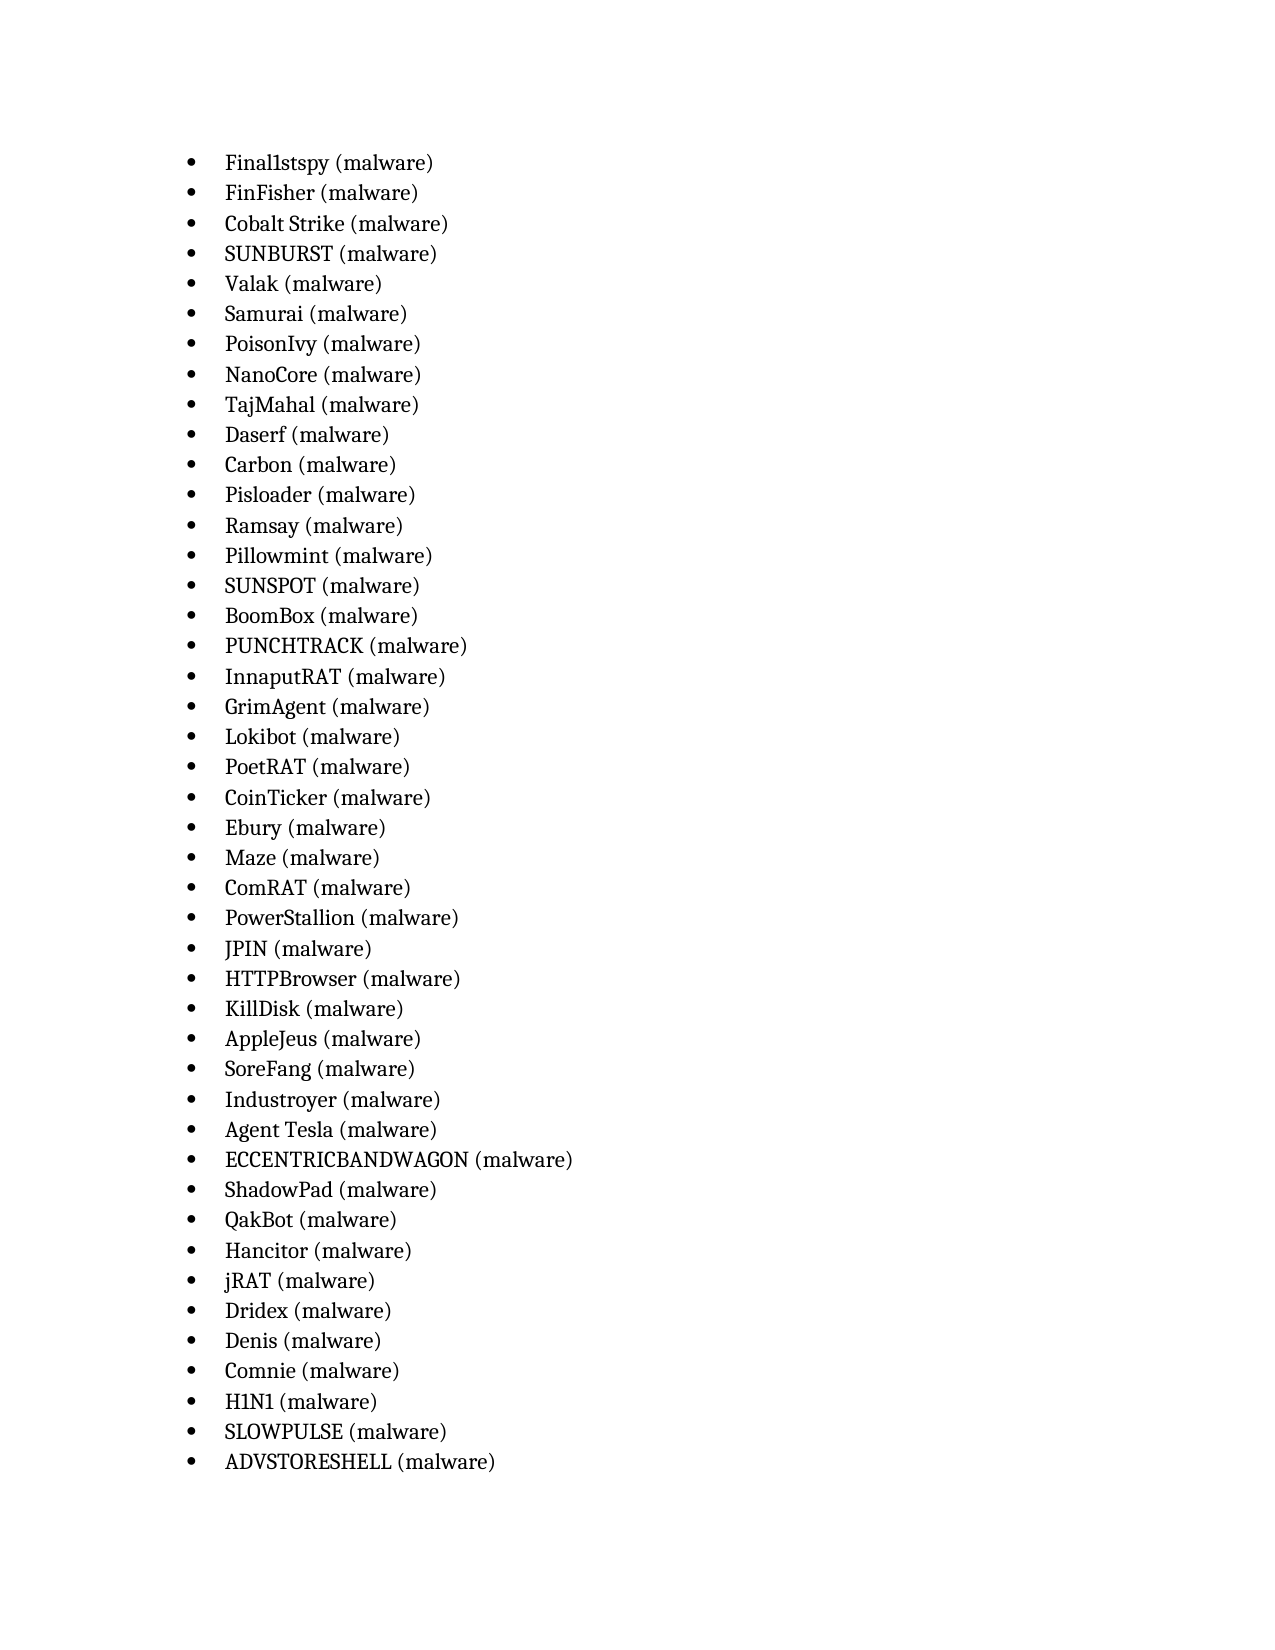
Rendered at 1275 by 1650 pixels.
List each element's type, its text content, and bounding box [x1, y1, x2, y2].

list BoomBox (malware) [187, 603, 1087, 629]
list CoinTicker (malware) [187, 784, 1087, 811]
list InnaputRAT (malware) [187, 663, 1087, 690]
list PoetRAT (malware) [187, 754, 1087, 781]
list AppleJeus (malware) [187, 1026, 1087, 1052]
list SUNBURST (malware) [187, 241, 1087, 267]
list Samurai (malware) [187, 301, 1087, 327]
list PowerStallion (malware) [187, 905, 1087, 932]
list SUNSPOT (malware) [187, 573, 1087, 599]
list Ebury (malware) [187, 814, 1087, 841]
list Pisloader (malware) [187, 482, 1087, 509]
list PoisonIvy (malware) [187, 331, 1087, 358]
list Ramsay (malware) [187, 512, 1087, 539]
list GrimAgent (malware) [187, 694, 1087, 720]
list Maze (malware) [187, 845, 1087, 871]
list H1N1 (malware) [187, 1388, 1087, 1415]
list ComRAT (malware) [187, 875, 1087, 901]
list JPIN (malware) [187, 935, 1087, 962]
list jRAT (malware) [187, 1268, 1087, 1294]
list NanoCore (malware) [187, 361, 1087, 388]
list Cobalt Strike (malware) [187, 210, 1087, 237]
list Agent Tesla (malware) [187, 1117, 1087, 1143]
list Carbon (malware) [187, 452, 1087, 478]
list SLOWPULSE (malware) [187, 1419, 1087, 1445]
list Comnie (malware) [187, 1358, 1087, 1385]
list ShadowPad (malware) [187, 1177, 1087, 1203]
list ADVSTORESHELL (malware) [187, 1449, 1087, 1475]
list FinFisher (malware) [187, 180, 1087, 207]
list Dridex (malware) [187, 1298, 1087, 1324]
list Daserf (malware) [187, 422, 1087, 448]
list Lokibot (malware) [187, 724, 1087, 750]
list Industroyer (malware) [187, 1086, 1087, 1113]
list KillDisk (malware) [187, 996, 1087, 1022]
list SoreFang (malware) [187, 1056, 1087, 1083]
list PUNCHTRACK (malware) [187, 633, 1087, 660]
list QakBot (malware) [187, 1207, 1087, 1234]
list Hancitor (malware) [187, 1237, 1087, 1264]
list Pillowmint (malware) [187, 543, 1087, 569]
list TajMahal (malware) [187, 392, 1087, 418]
list Valak (malware) [187, 271, 1087, 297]
list Final1stspy (malware) [187, 150, 1087, 176]
list HTTPBrowser (malware) [187, 966, 1087, 992]
list ECCENTRICBANDWAGON (malware) [187, 1147, 1087, 1173]
list Denis (malware) [187, 1328, 1087, 1354]
